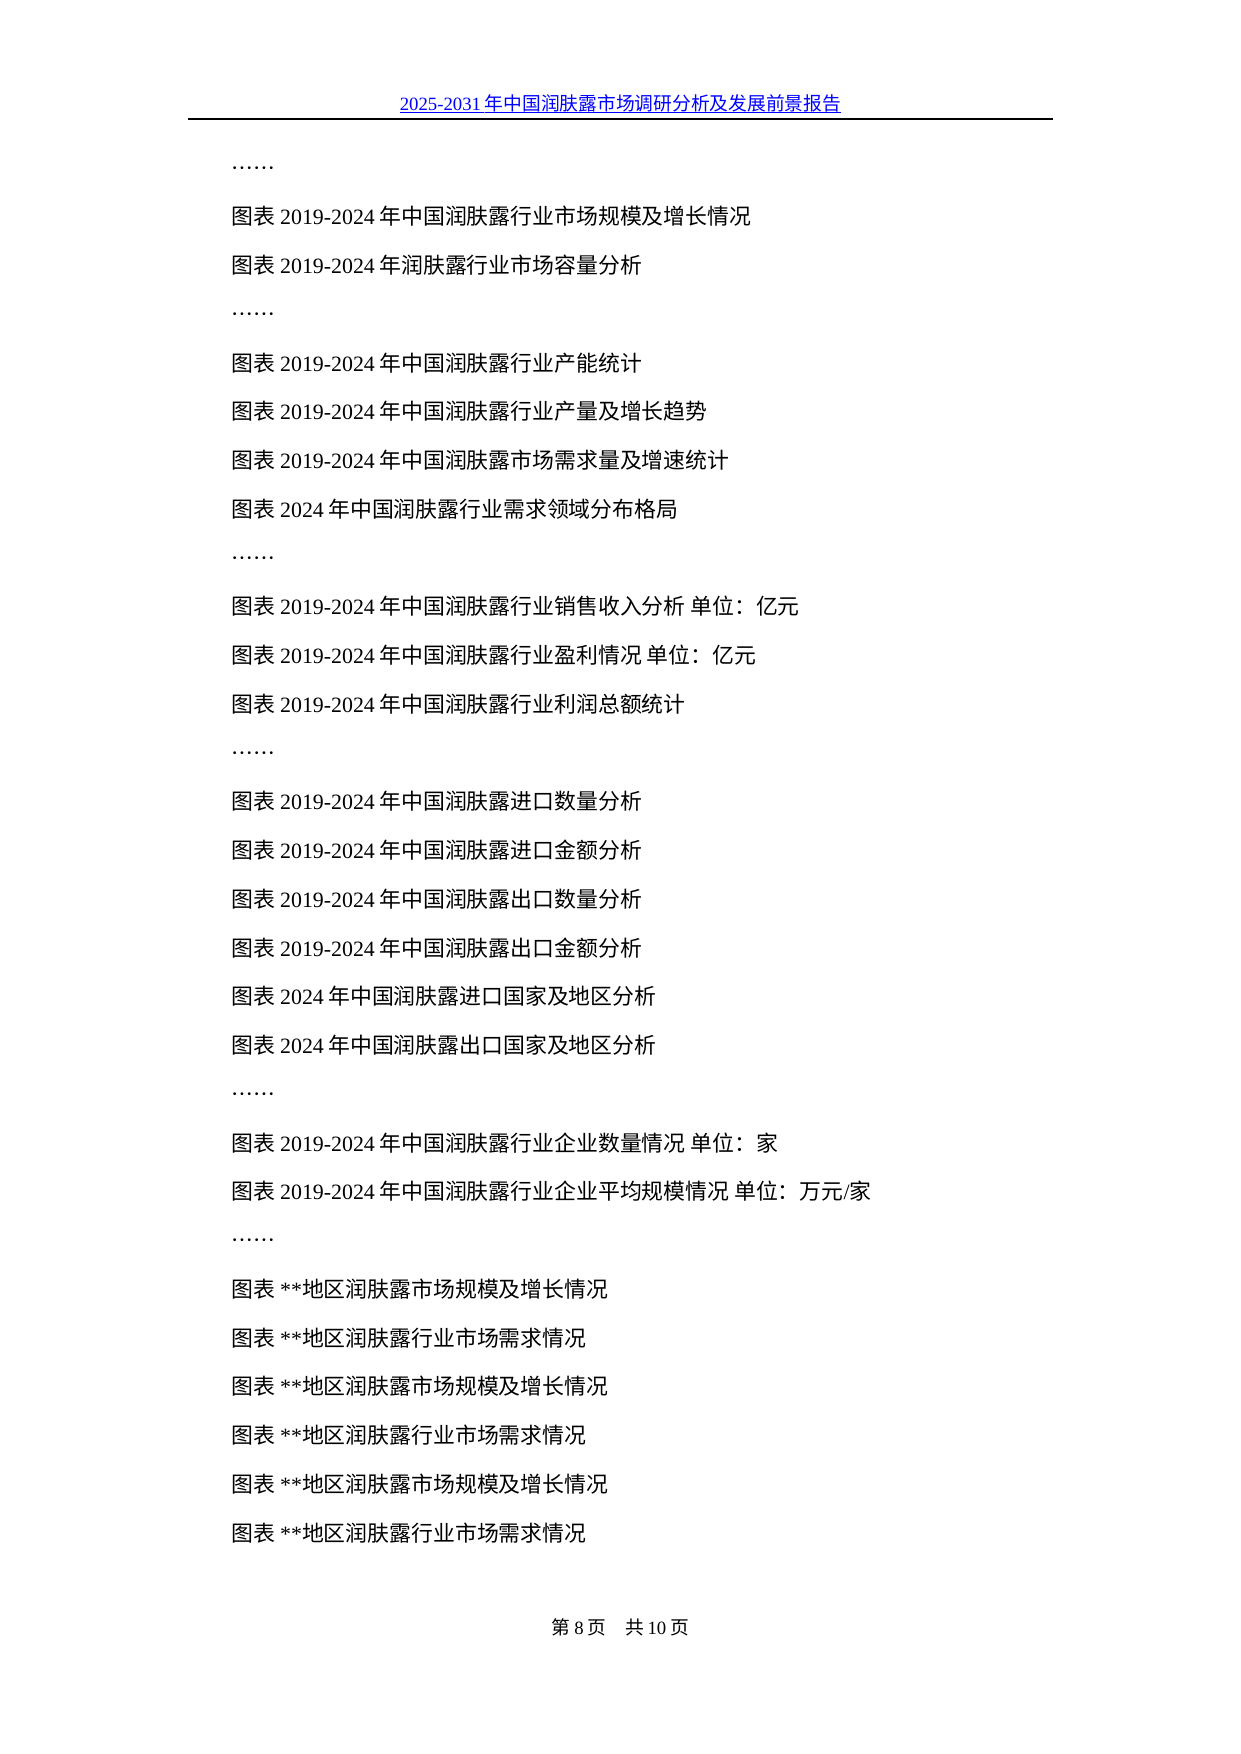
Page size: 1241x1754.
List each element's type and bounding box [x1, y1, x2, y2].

text [187, 150, 1053, 1548]
